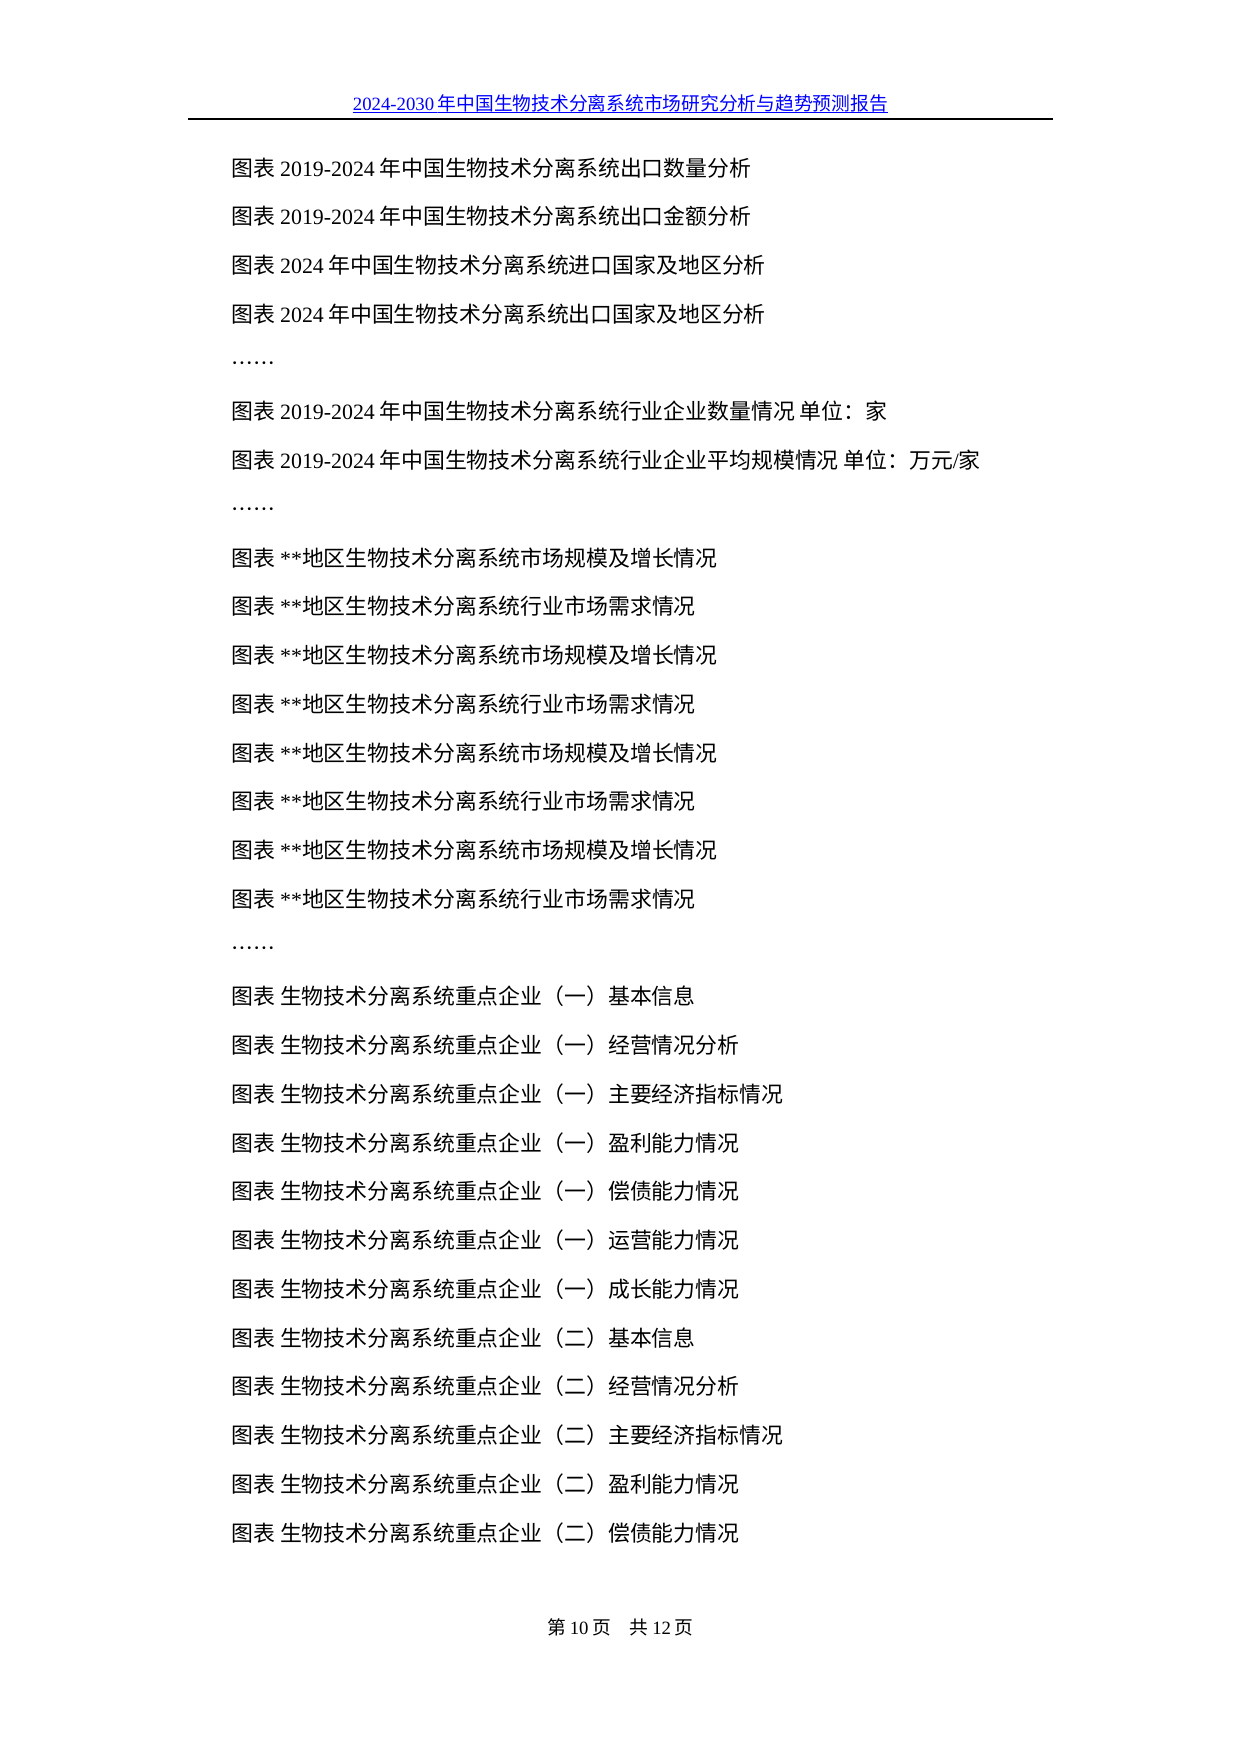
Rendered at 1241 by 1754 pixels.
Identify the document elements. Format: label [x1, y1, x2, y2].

text [187, 150, 1053, 1548]
